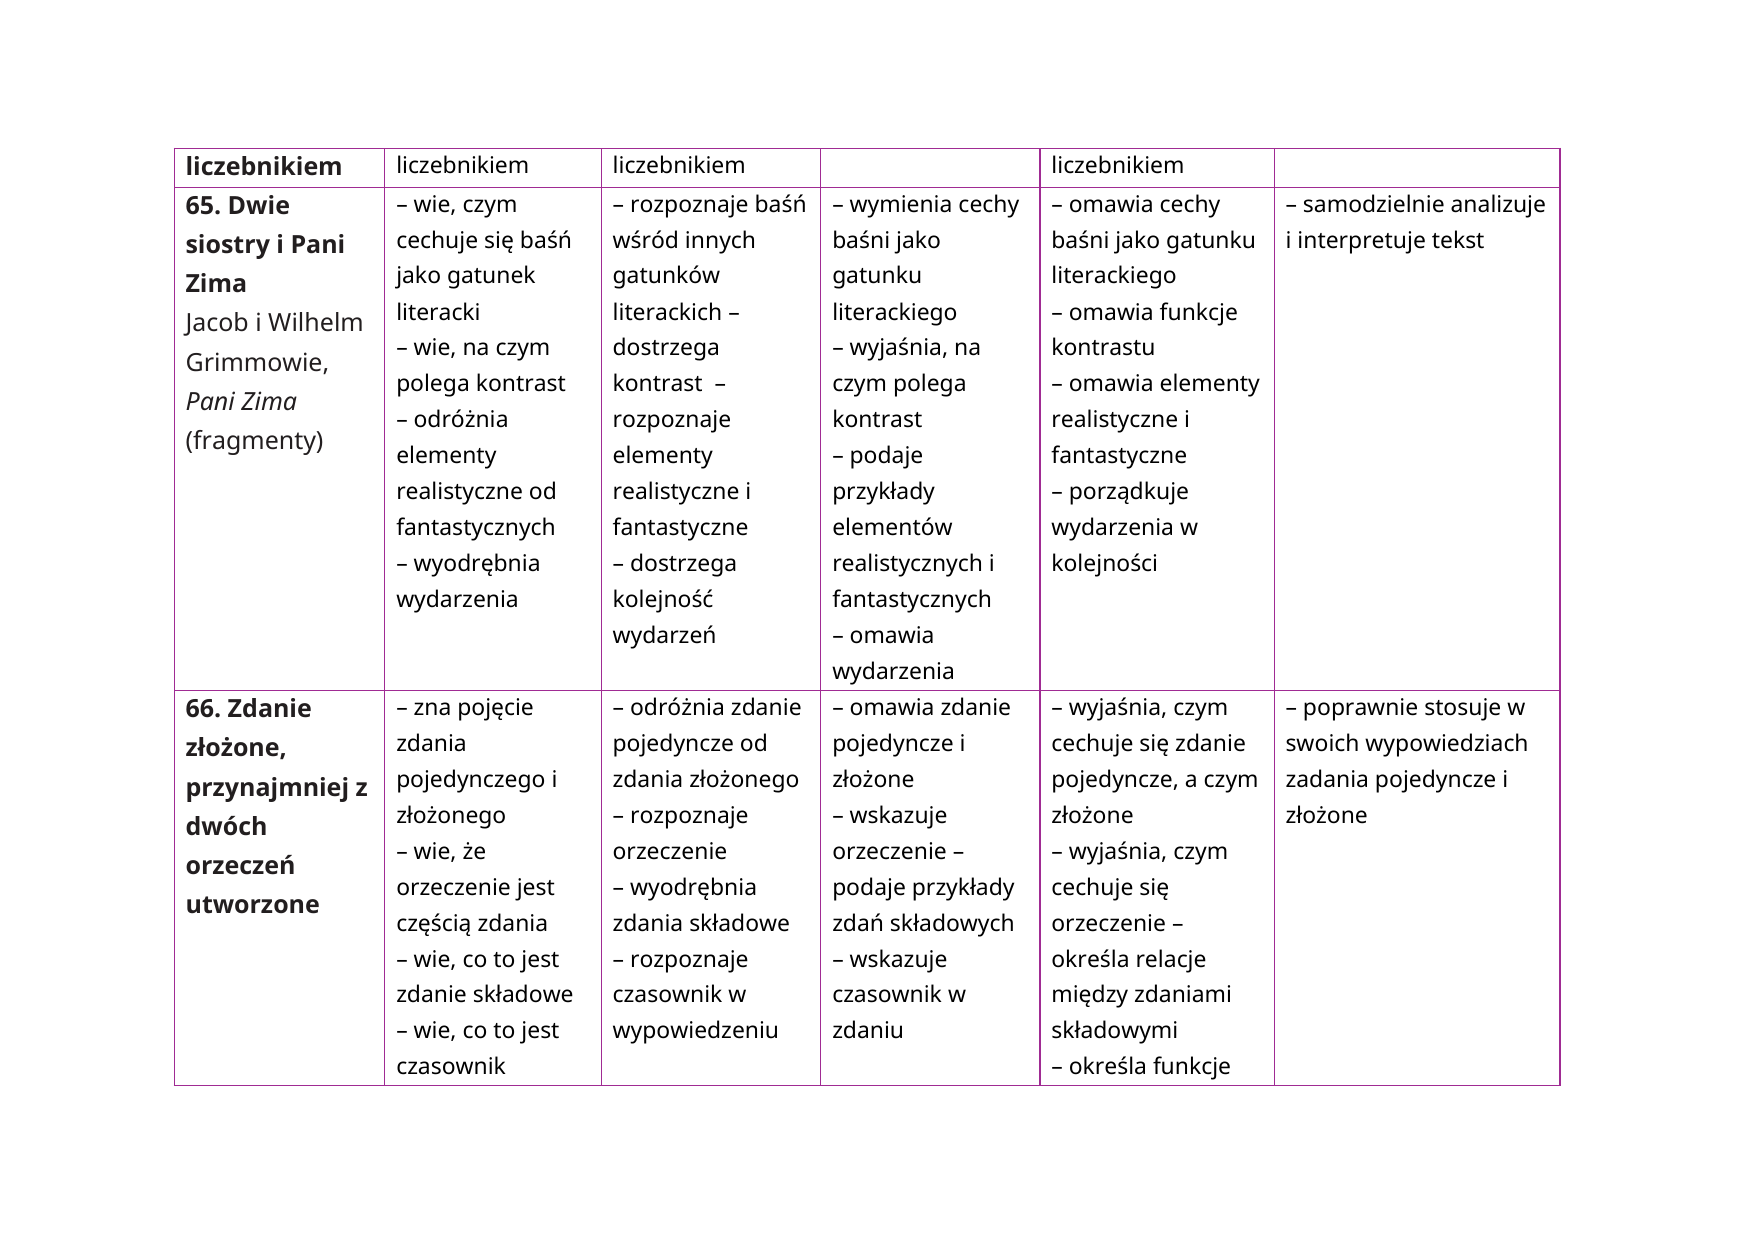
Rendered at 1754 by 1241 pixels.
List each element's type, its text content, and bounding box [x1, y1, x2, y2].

table_cell – wymienia cechy baśni jako gatunku literackiego – wyjaśnia, na czym polega kontrast – podaje przykłady elementów realistycznych i fantastycznych – omawia wydarzenia [821, 188, 1039, 690]
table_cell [175, 149, 384, 187]
table_cell 65. Dwie siostry i Pani Zima Jacob i Wilhelm Grimmowie, Pani Zima (fragmenty) [175, 188, 384, 690]
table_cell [385, 149, 601, 187]
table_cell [602, 691, 820, 1085]
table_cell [1041, 691, 1274, 1085]
table_cell – samodzielnie analizuje i interpretuje tekst [1275, 188, 1559, 690]
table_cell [821, 149, 1039, 187]
table_cell – wie, czym cechuje się baśń jako gatunek literacki – wie, na czym polega kontrast – odróżnia elementy realistyczne od fantastycznych – wyodrębnia wydarzenia [385, 188, 601, 690]
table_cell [1275, 691, 1559, 1085]
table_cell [1041, 149, 1274, 187]
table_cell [602, 149, 820, 187]
table_cell – omawia cechy baśni jako gatunku literackiego – omawia funkcje kontrastu – omawia elementy realistyczne i fantastyczne – porządkuje wydarzenia w kolejności [1041, 188, 1274, 690]
table_cell – rozpoznaje baśń wśród innych gatunków literackich – dostrzega kontrast – rozpoznaje elementy realistyczne i fantastyczne – dostrzega kolejność wydarzeń [602, 188, 820, 690]
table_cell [1275, 149, 1559, 187]
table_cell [175, 691, 384, 1085]
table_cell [385, 691, 601, 1085]
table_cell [821, 691, 1039, 1085]
